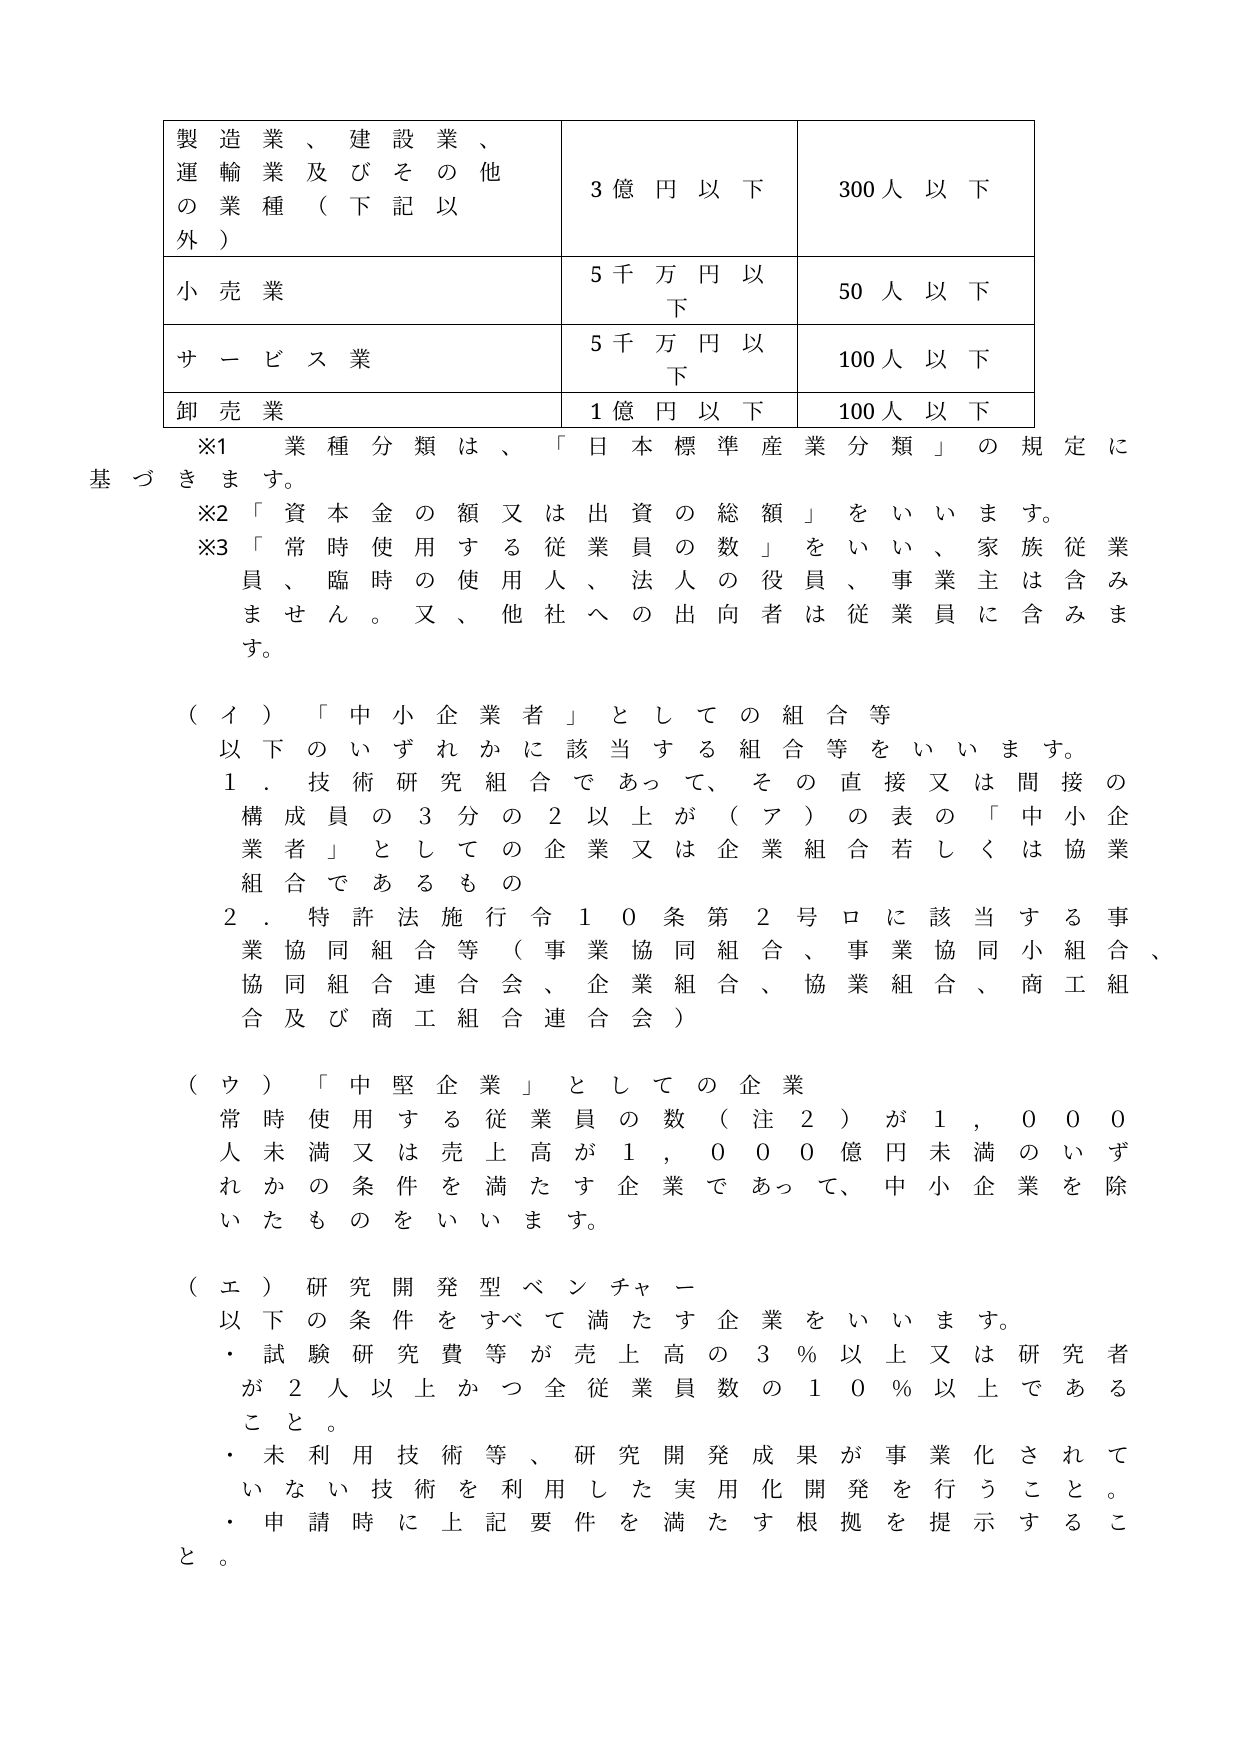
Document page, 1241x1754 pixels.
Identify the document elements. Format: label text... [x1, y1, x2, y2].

text 以下の条件をすべて満たす企業をいいます。 [155, 1303, 1151, 1336]
table_cell 1億円以下 [562, 393, 797, 427]
text １．技術研究組合であって、その直接又は間接の構成員の３分の２以上が（ア）の表の「中小企業者」としての企業又は企業組合若しくは協業組合であるもの [198, 764, 1151, 899]
text （エ）研究開発型ベンチャー [155, 1269, 1151, 1303]
text 以下のいずれかに該当する組合等をいいます。 [155, 731, 1151, 764]
table_cell 3億円以下 [562, 121, 797, 256]
text （イ）「中小企業者」としての組合等 [155, 697, 1151, 731]
table_cell 300人以下 [798, 121, 1034, 256]
text ※1 業種分類は、「日本標準産業分類」の規定に基づきます。 [89, 428, 1151, 495]
text ・申請時に上記要件を満たす根拠を提示すること。 [155, 1504, 1151, 1572]
table_cell 5千万円以下 [562, 257, 797, 324]
text ２．特許法施行令１０条第２号ロに該当する事業協同組合等（事業協同組合、事業協同小組合、協同組合連合会、企業組合、協業組合、商工組合及び商工組合連合会） [198, 899, 1151, 1033]
table_cell 小売業 [164, 257, 561, 324]
text ・未利用技術等、研究開発成果が事業化されていない技術を利用した実用化開発を行うこと。 [198, 1437, 1151, 1504]
table_cell 5千万円以下 [562, 325, 797, 392]
table_cell 卸売業 [164, 393, 561, 427]
table_cell 100人以下 [798, 393, 1034, 427]
text ・試験研究費等が売上高の３％以上又は研究者が２人以上かつ全従業員数の１０％以上であること。 [198, 1336, 1151, 1437]
table_cell 50人以下 [798, 257, 1034, 324]
table_cell 製造業、建設業、運輸業及びその他の業種（下記以外） [164, 121, 561, 256]
text （ウ）「中堅企業」としての企業 [155, 1067, 1151, 1101]
text ※2 「資本金の額又は出資の総額」をいいます。 [89, 495, 1151, 529]
text 常時使用する従業員の数（注２）が１，０００人未満又は売上高が１，０００億円未満のいずれかの条件を満たす企業であって、中小企業を除いたものをいいます。 [198, 1101, 1151, 1235]
table_cell サービス業 [164, 325, 561, 392]
table_cell 100人以下 [798, 325, 1034, 392]
text ※3 「常時使用する従業員の数」をいい、家族従業員、臨時の使用人、法人の役員、事業主は含みません。又、他社への出向者は従業員に含みます。 [176, 529, 1151, 663]
